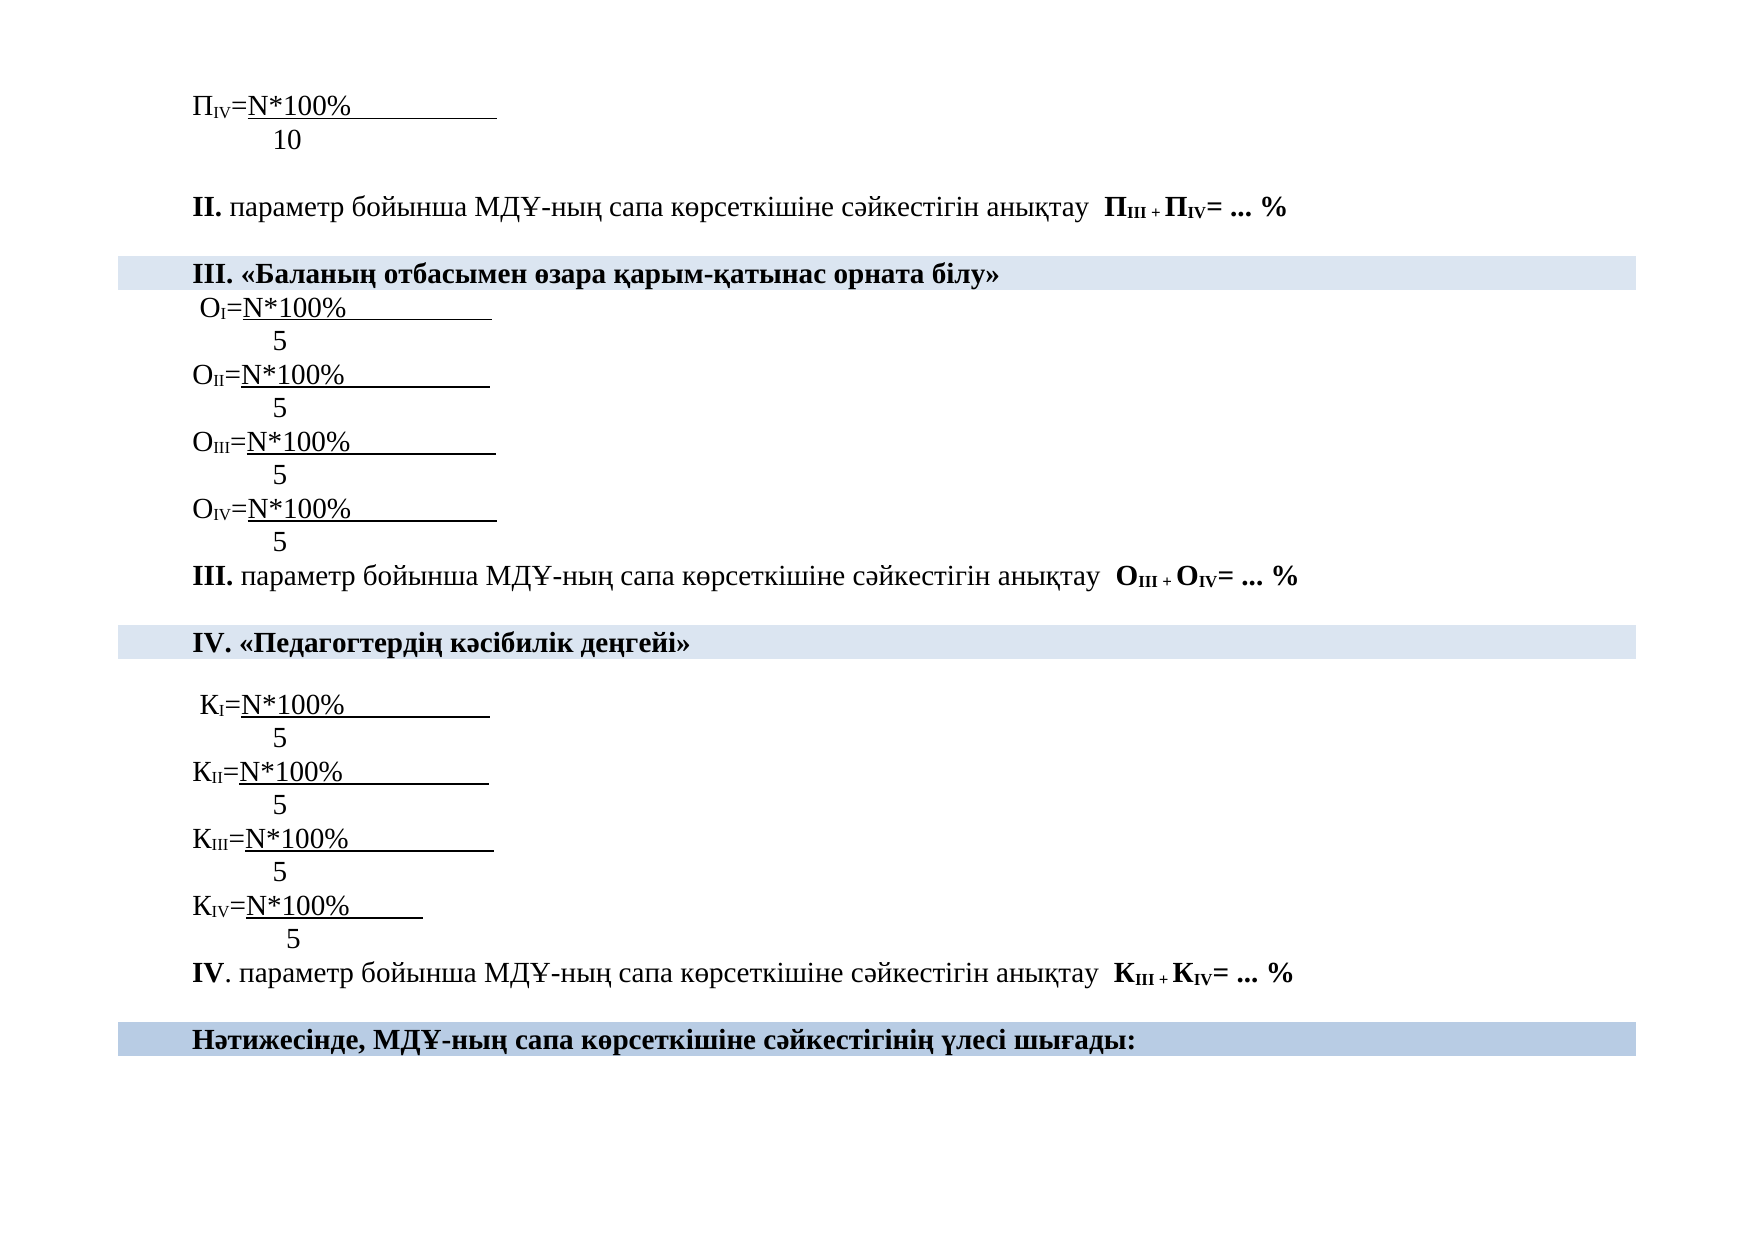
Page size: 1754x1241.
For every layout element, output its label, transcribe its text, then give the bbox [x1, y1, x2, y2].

text ОІІ=N*100% [118, 357, 1636, 390]
text 10 [118, 122, 1636, 156]
text 5 [118, 854, 1636, 888]
text ІV. параметр бойынша МДҰ-ның сапа көрсеткішіне сәйкестігін анықтау КІІІ + КІV= ... % [118, 955, 1636, 989]
text КІІ=N*100% [118, 754, 1636, 787]
text ПІV=N*100% [118, 88, 1636, 122]
text 5 [118, 323, 1636, 357]
text КІV=N*100% [118, 888, 1636, 922]
text 5 [118, 457, 1636, 491]
text 5 [118, 922, 1636, 955]
text ІV. «Педагогтердің кәсібилік деңгейі» [118, 625, 1636, 659]
text ІІІ. «Баланың отбасымен өзара қарым-қатынас орната білу» [118, 256, 1636, 290]
text 5 [118, 787, 1636, 821]
text 5 [118, 720, 1636, 754]
text 5 [118, 390, 1636, 424]
text КІІІ=N*100% [118, 821, 1636, 854]
text ОІ=N*100% [118, 290, 1636, 323]
text 5 [118, 524, 1636, 558]
text ОІІІ=N*100% [118, 424, 1636, 457]
text ОІV=N*100% [118, 491, 1636, 524]
text Нәтижесінде, МДҰ-ның сапа көрсеткішіне сәйкестігінің үлесі шығады: [118, 1022, 1636, 1056]
text ІІІ. параметр бойынша МДҰ-ның сапа көрсеткішіне сәйкестігін анықтау ОІІІ + ОІV= ... % [118, 558, 1636, 592]
text ІІ. параметр бойынша МДҰ-ның сапа көрсеткішіне сәйкестігін анықтау ПІІІ + ПІV= ... % [118, 189, 1636, 223]
text КІ=N*100% [118, 687, 1636, 720]
